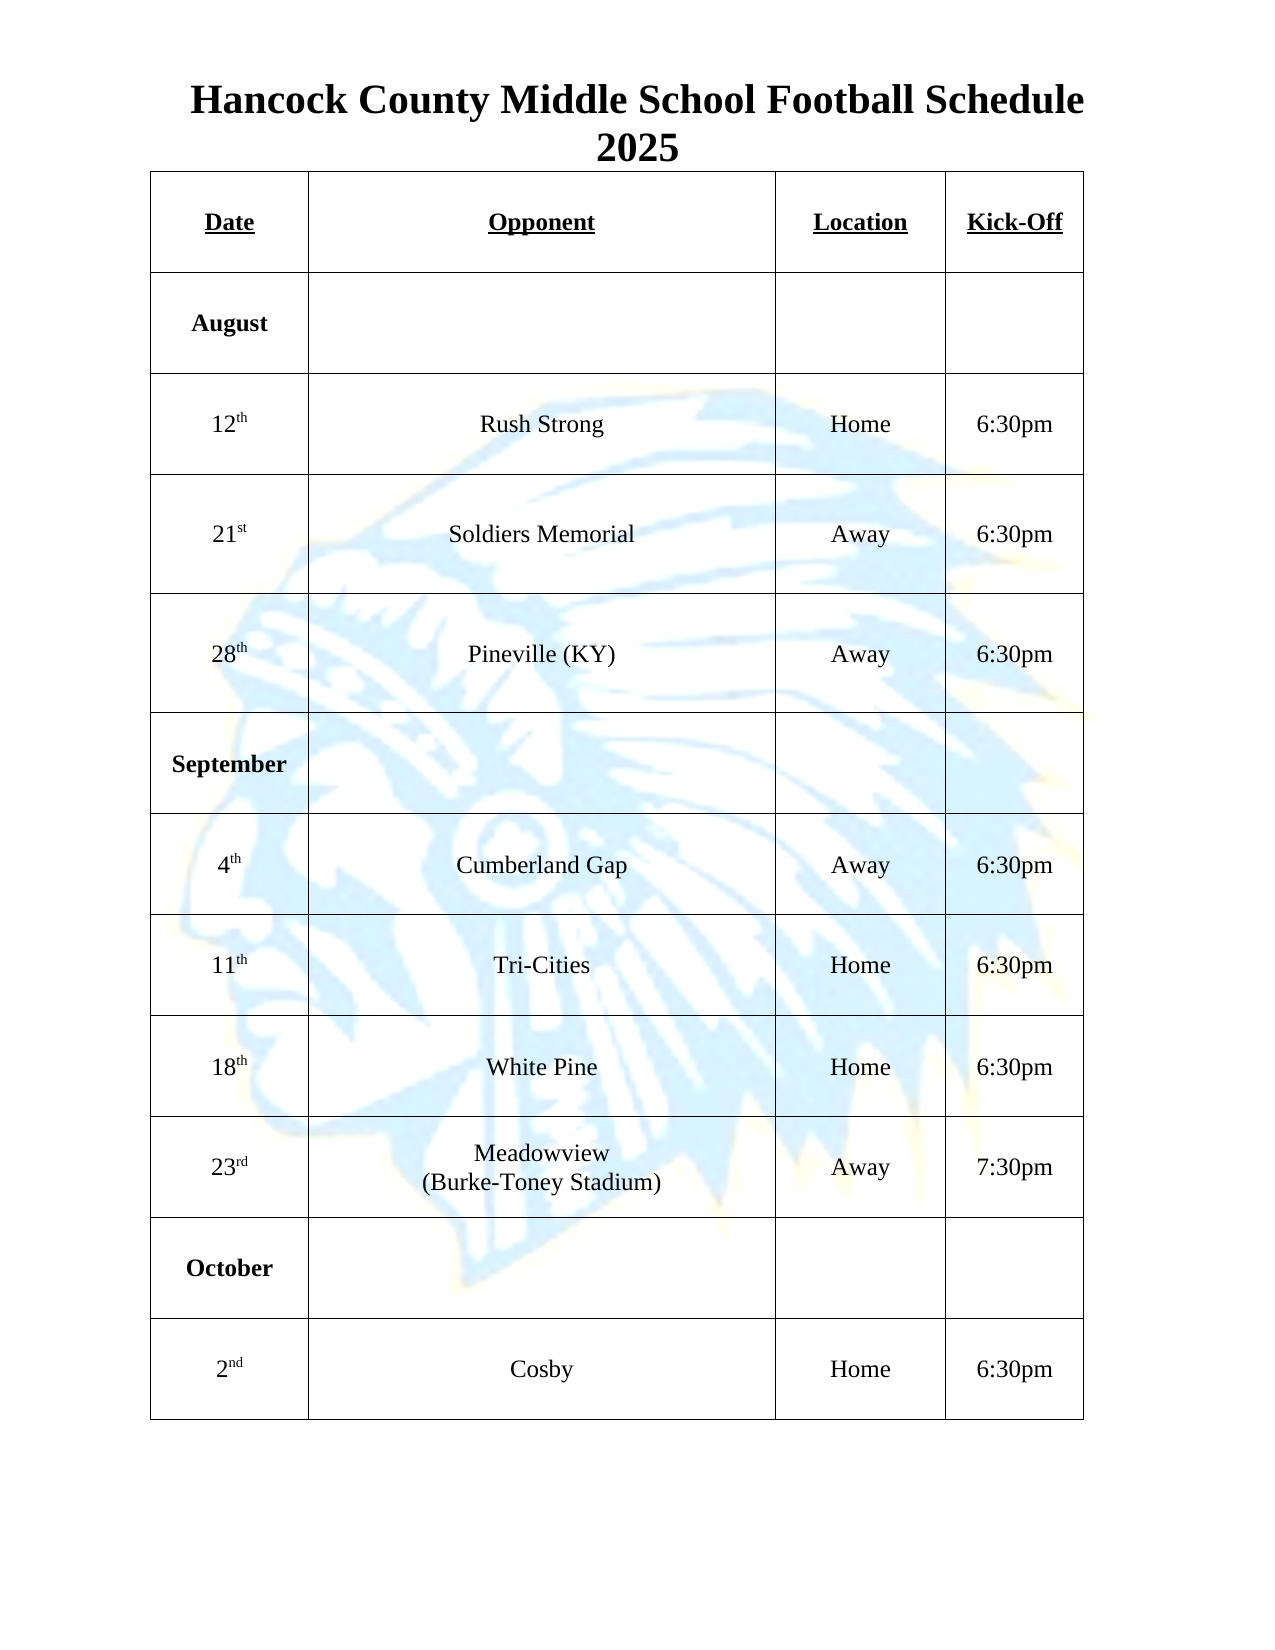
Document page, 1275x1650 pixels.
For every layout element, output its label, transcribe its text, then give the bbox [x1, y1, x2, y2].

table_cell October [151, 1218, 308, 1318]
table_cell Away [776, 1117, 945, 1217]
table_cell Meadowview (Burke-Toney Stadium) [309, 1117, 775, 1217]
table_cell Tri-Cities [309, 915, 775, 1015]
table_cell 6:30pm [946, 475, 1083, 593]
table_cell Soldiers Memorial [309, 475, 775, 593]
table_cell [776, 273, 945, 373]
table_cell 7:30pm [946, 1117, 1083, 1217]
table_cell Home [776, 915, 945, 1015]
table_cell [946, 1218, 1083, 1318]
table_cell 18th [151, 1016, 308, 1116]
table_cell Home [776, 1319, 945, 1419]
table_cell Rush Strong [309, 374, 775, 474]
table_cell Away [776, 475, 945, 593]
table_cell Cumberland Gap [309, 814, 775, 914]
table_header Opponent [309, 172, 775, 272]
table_header Location [776, 172, 945, 272]
table_cell Pineville (KY) [309, 594, 775, 712]
table_header Kick-Off [946, 172, 1083, 272]
table_cell 28th [151, 594, 308, 712]
table_cell [309, 1218, 775, 1318]
table_cell 6:30pm [946, 1319, 1083, 1419]
table_cell Home [776, 1016, 945, 1116]
table_cell [946, 273, 1083, 373]
table_cell 6:30pm [946, 374, 1083, 474]
table_cell 23rd [151, 1117, 308, 1217]
table_cell [946, 713, 1083, 813]
table_cell [309, 713, 775, 813]
table_cell Home [776, 374, 945, 474]
table_cell 6:30pm [946, 594, 1083, 712]
table_cell 4th [151, 814, 308, 914]
table_cell 21st [151, 475, 308, 593]
table_cell 6:30pm [946, 814, 1083, 914]
table_cell 6:30pm [946, 915, 1083, 1015]
table_header Date [151, 172, 308, 272]
table_cell 11th [151, 915, 308, 1015]
table_cell [309, 273, 775, 373]
table_cell Away [776, 594, 945, 712]
table_cell September [151, 713, 308, 813]
table_cell [776, 713, 945, 813]
table_cell 2nd [151, 1319, 308, 1419]
table_cell 12th [151, 374, 308, 474]
table_cell Away [776, 814, 945, 914]
table_cell [776, 1218, 945, 1318]
table_cell White Pine [309, 1016, 775, 1116]
table_cell Cosby [309, 1319, 775, 1419]
table_cell August [151, 273, 308, 373]
table_cell 6:30pm [946, 1016, 1083, 1116]
